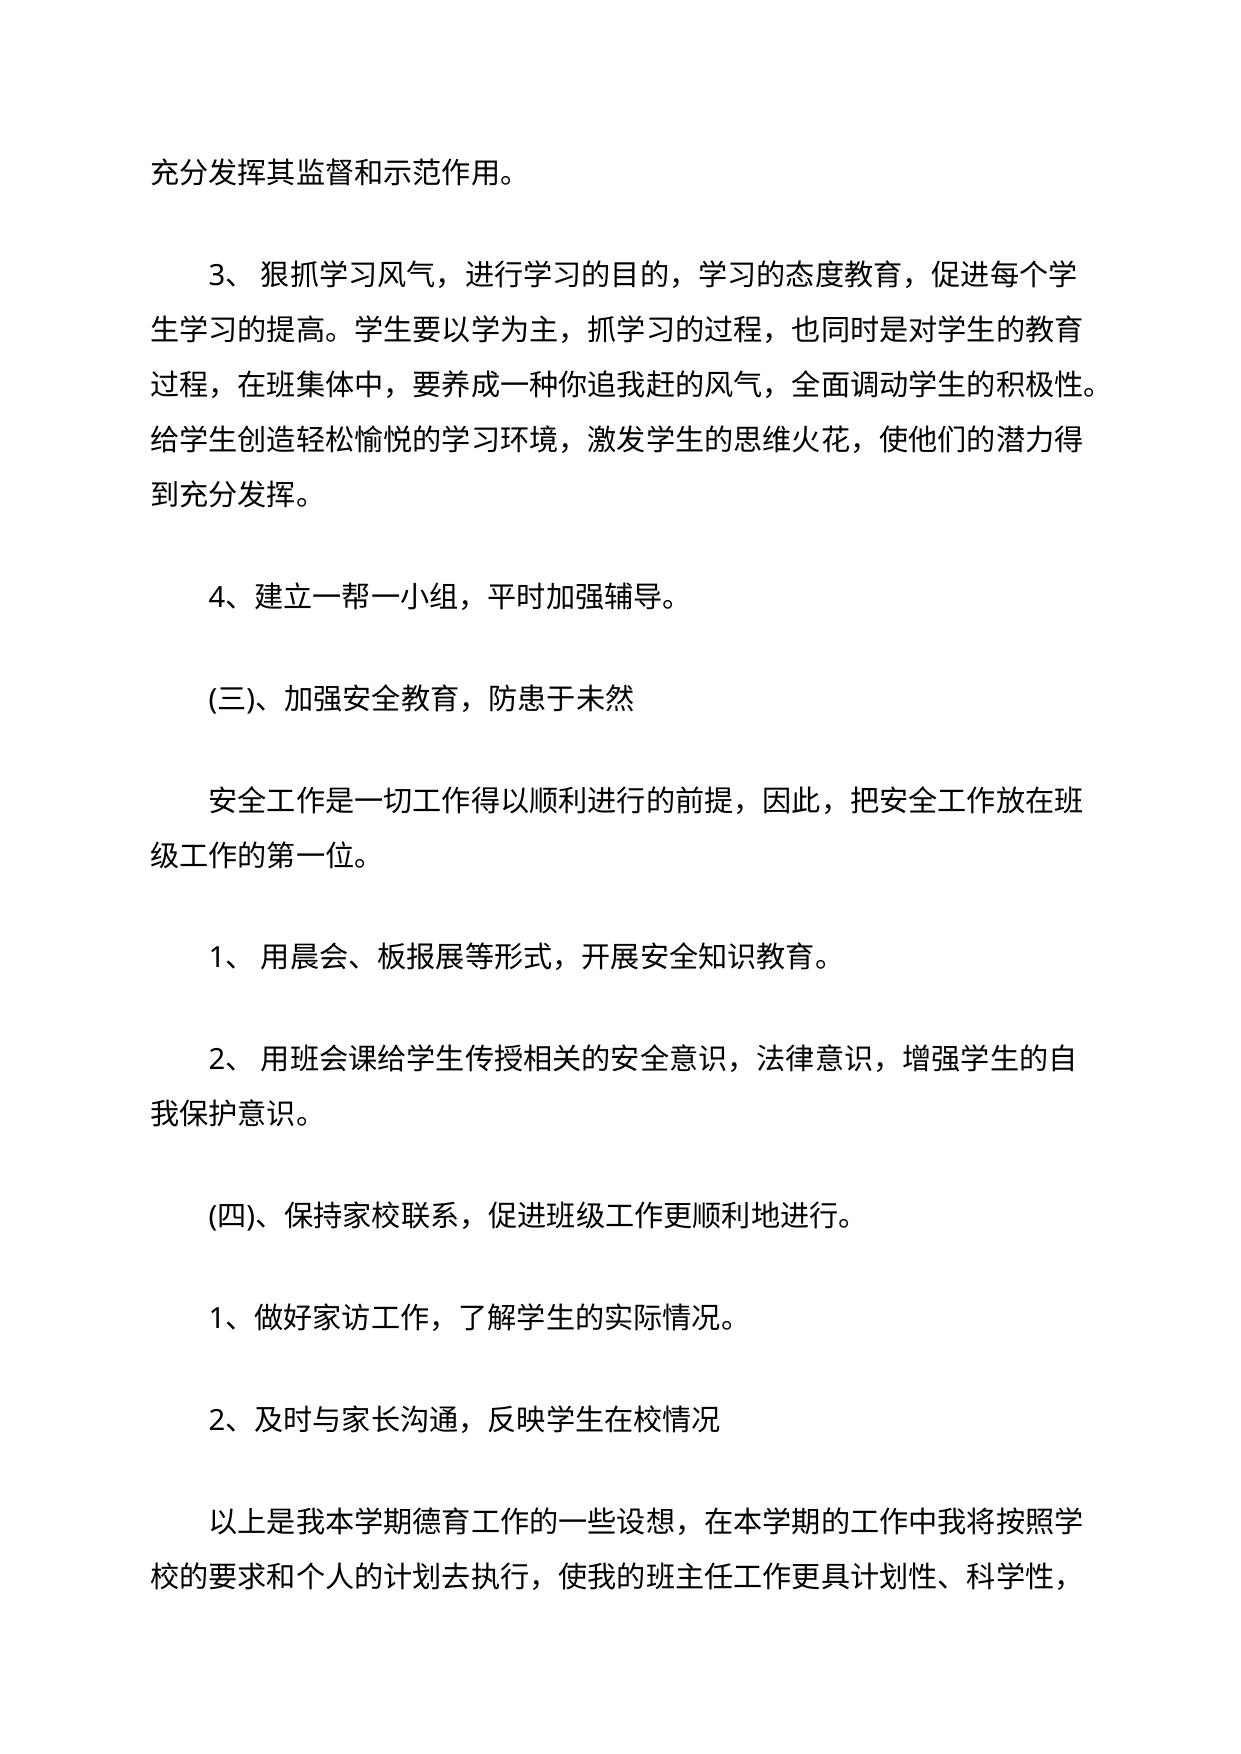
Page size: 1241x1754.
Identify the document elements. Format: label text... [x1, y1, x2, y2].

text (三)、加强安全教育，防患于未然 [150, 675, 1090, 718]
text 3、 狠抓学习风气，进行学习的目的，学习的态度教育，促进每个学生学习的提高。学生要以学为主，抓学习的过程，也同时是对学生的教育过程，在班集体中，要养成一种你追我赶的风气，全面调动学生的积极性。给学生创造轻松愉悦的学习环境，激发学生的思维火花，使他们的潜力得到充分发挥。 [150, 252, 1090, 514]
text 1、 用晨会、板报展等形式，开展安全知识教育。 [150, 934, 1090, 976]
text 2、 用班会课给学生传授相关的安全意识，法律意识，增强学生的自我保护意识。 [150, 1036, 1090, 1133]
text 安全工作是一切工作得以顺利进行的前提，因此，把安全工作放在班级工作的第一位。 [150, 777, 1090, 874]
text (四)、保持家校联系，促进班级工作更顺利地进行。 [150, 1193, 1090, 1235]
text 4、建立一帮一小组，平时加强辅导。 [150, 573, 1090, 616]
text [150, 1498, 1090, 1596]
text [150, 150, 1090, 192]
text 2、及时与家长沟通，反映学生在校情况 [150, 1397, 1090, 1439]
text 1、做好家访工作，了解学生的实际情况。 [150, 1294, 1090, 1337]
